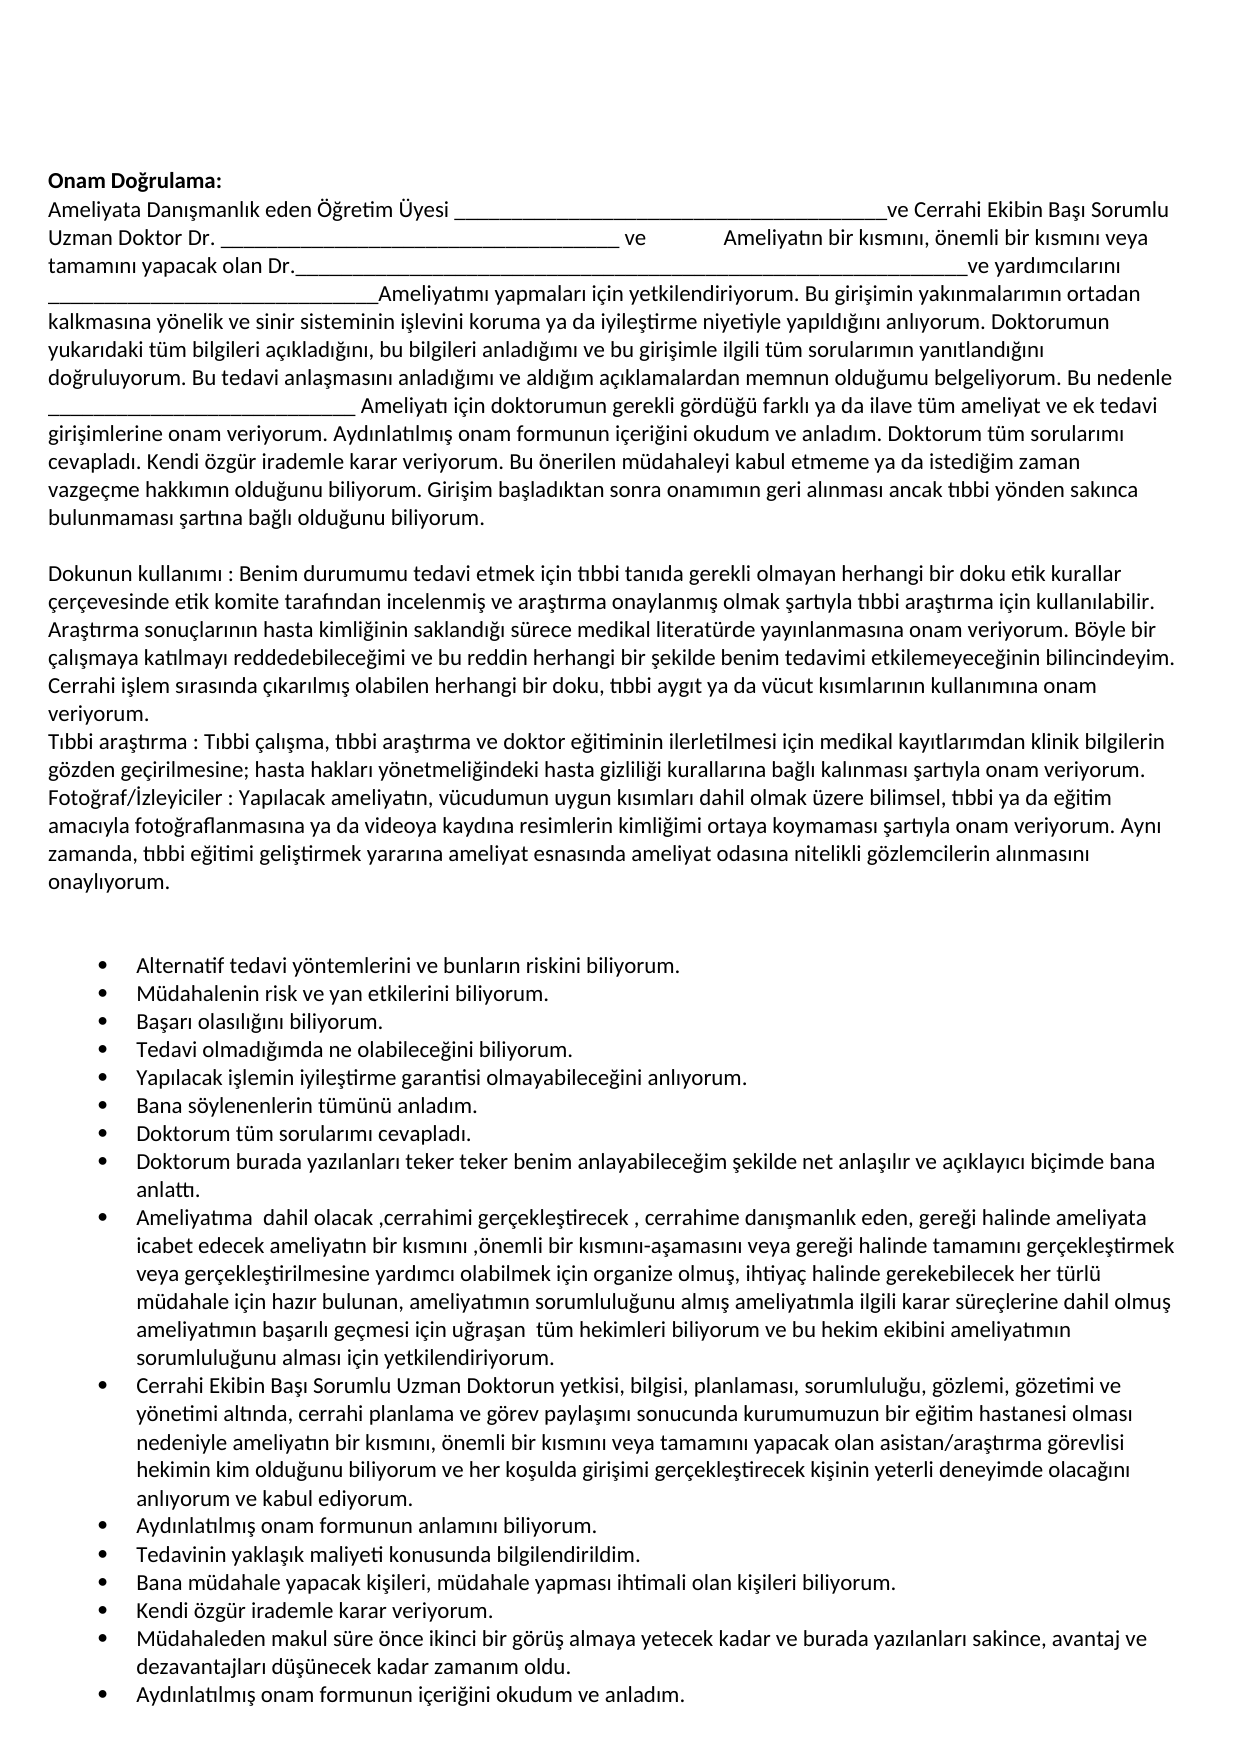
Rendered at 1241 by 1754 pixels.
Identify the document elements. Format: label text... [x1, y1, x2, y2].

text Dokunun kullanımı : Benim durumumu tedavi etmek için tıbbi tanıda gerekli olmayan herhangi bir doku etik kurallar çerçevesinde etik komite tarafından incelenmiş ve araştırma onaylanmış olmak şartıyla tıbbi araştırma için kullanılabilir. [48, 559, 1178, 615]
list Doktorum tüm sorularımı cevapladı. [98, 1119, 1178, 1147]
list Müdahaleden makul süre önce ikinci bir görüş almaya yetecek kadar ve burada yazılanları sakince, avantaj ve dezavantajları düşünecek kadar zamanım oldu. [98, 1624, 1178, 1680]
list Ameliyatıma dahil olacak ,cerrahimi gerçekleştirecek , cerrahime danışmanlık eden, gereği halinde ameliyata icabet edecek ameliyatın bir kısmını ,önemli bir kısmını-aşamasını veya gereği halinde tamamını gerçekleştirmek veya gerçekleştirilmesine yardımcı olabilmek için organize olmuş, ihtiyaç halinde gerekebilecek her türlü müdahale için hazır bulunan, ameliyatımın sorumluluğunu almış ameliyatımla ilgili karar süreçlerine dahil olmuş ameliyatımın başarılı geçmesi için uğraşan tüm hekimleri biliyorum ve bu hekim ekibini ameliyatımın sorumluluğunu alması için yetkilendiriyorum. [98, 1203, 1178, 1372]
list Başarı olasılığını biliyorum. [98, 1007, 1178, 1035]
list Yapılacak işlemin iyileştirme garantisi olmayabileceğini anlıyorum. [98, 1063, 1178, 1091]
text Tıbbi araştırma : Tıbbi çalışma, tıbbi araştırma ve doktor eğitiminin ilerletilmesi için medikal kayıtlarımdan klinik bilgilerin gözden geçirilmesine; hasta hakları yönetmeliğindeki hasta gizliliği kurallarına bağlı kalınması şartıyla onam veriyorum. [48, 727, 1178, 783]
text Onam Doğrulama: [48, 167, 1178, 195]
list Kendi özgür irademle karar veriyorum. [98, 1596, 1178, 1624]
list Müdahalenin risk ve yan etkilerini biliyorum. [98, 979, 1178, 1007]
list Doktorum burada yazılanları teker teker benim anlayabileceğim şekilde net anlaşılır ve açıklayıcı biçimde bana anlattı. [98, 1147, 1178, 1203]
list Tedavi olmadığımda ne olabileceğini biliyorum. [98, 1035, 1178, 1063]
list Aydınlatılmış onam formunun içeriğini okudum ve anladım. [98, 1680, 1178, 1708]
text Fotoğraf/İzleyiciler : Yapılacak ameliyatın, vücudumun uygun kısımları dahil olmak üzere bilimsel, tıbbi ya da eğitim amacıyla fotoğraflanmasına ya da videoya kaydına resimlerin kimliğimi ortaya koymaması şartıyla onam veriyorum. Aynı zamanda, tıbbi eğitimi geliştirmek yararına ameliyat esnasında ameliyat odasına nitelikli gözlemcilerin alınmasını onaylıyorum. [48, 783, 1178, 895]
list Cerrahi Ekibin Başı Sorumlu Uzman Doktorun yetkisi, bilgisi, planlaması, sorumluluğu, gözlemi, gözetimi ve yönetimi altında, cerrahi planlama ve görev paylaşımı sonucunda kurumumuzun bir eğitim hastanesi olması nedeniyle ameliyatın bir kısmını, önemli bir kısmını veya tamamını yapacak olan asistan/araştırma görevlisi hekimin kim olduğunu biliyorum ve her koşulda girişimi gerçekleştirecek kişinin yeterli deneyimde olacağını anlıyorum ve kabul ediyorum. [98, 1372, 1178, 1512]
list Bana müdahale yapacak kişileri, müdahale yapması ihtimali olan kişileri biliyorum. [98, 1568, 1178, 1596]
text Araştırma sonuçlarının hasta kimliğinin saklandığı sürece medikal literatürde yayınlanmasına onam veriyorum. Böyle bir çalışmaya katılmayı reddedebileceğimi ve bu reddin herhangi bir şekilde benim tedavimi etkilemeyeceğinin bilincindeyim. Cerrahi işlem sırasında çıkarılmış olabilen herhangi bir doku, tıbbi aygıt ya da vücut kısımlarının kullanımına onam veriyorum. [48, 615, 1178, 727]
list Aydınlatılmış onam formunun anlamını biliyorum. [98, 1512, 1178, 1540]
text Ameliyata Danışmanlık eden Öğretim Üyesi ______________________________________ve Cerrahi Ekibin Başı Sorumlu Uzman Doktor Dr. ___________________________________ ve Ameliyatın bir kısmını, önemli bir kısmını veya tamamını yapacak olan Dr.___________________________________________________________ve yardımcılarını _____________________________Ameliyatımı yapmaları için yetkilendiriyorum. Bu girişimin yakınmalarımın ortadan kalkmasına yönelik ve sinir sisteminin işlevini koruma ya da iyileştirme niyetiyle yapıldığını anlıyorum. Doktorumun yukarıdaki tüm bilgileri açıkladığını, bu bilgileri anladığımı ve bu girişimle ilgili tüm sorularımın yanıtlandığını doğruluyorum. Bu tedavi anlaşmasını anladığımı ve aldığım açıklamalardan memnun olduğumu belgeliyorum. Bu nedenle ___________________________ Ameliyatı için doktorumun gerekli gördüğü farklı ya da ilave tüm ameliyat ve ek tedavi girişimlerine onam veriyorum. Aydınlatılmış onam formunun içeriğini okudum ve anladım. Doktorum tüm sorularımı cevapladı. Kendi özgür irademle karar veriyorum. Bu önerilen müdahaleyi kabul etmeme ya da istediğim zaman vazgeçme hakkımın olduğunu biliyorum. Girişim başladıktan sonra onamımın geri alınması ancak tıbbi yönden sakınca bulunmaması şartına bağlı olduğunu biliyorum. [48, 195, 1178, 531]
list Tedavinin yaklaşık maliyeti konusunda bilgilendirildim. [98, 1540, 1178, 1568]
list Bana söylenenlerin tümünü anladım. [98, 1091, 1178, 1119]
list Alternatif tedavi yöntemlerini ve bunların riskini biliyorum. [98, 951, 1178, 979]
